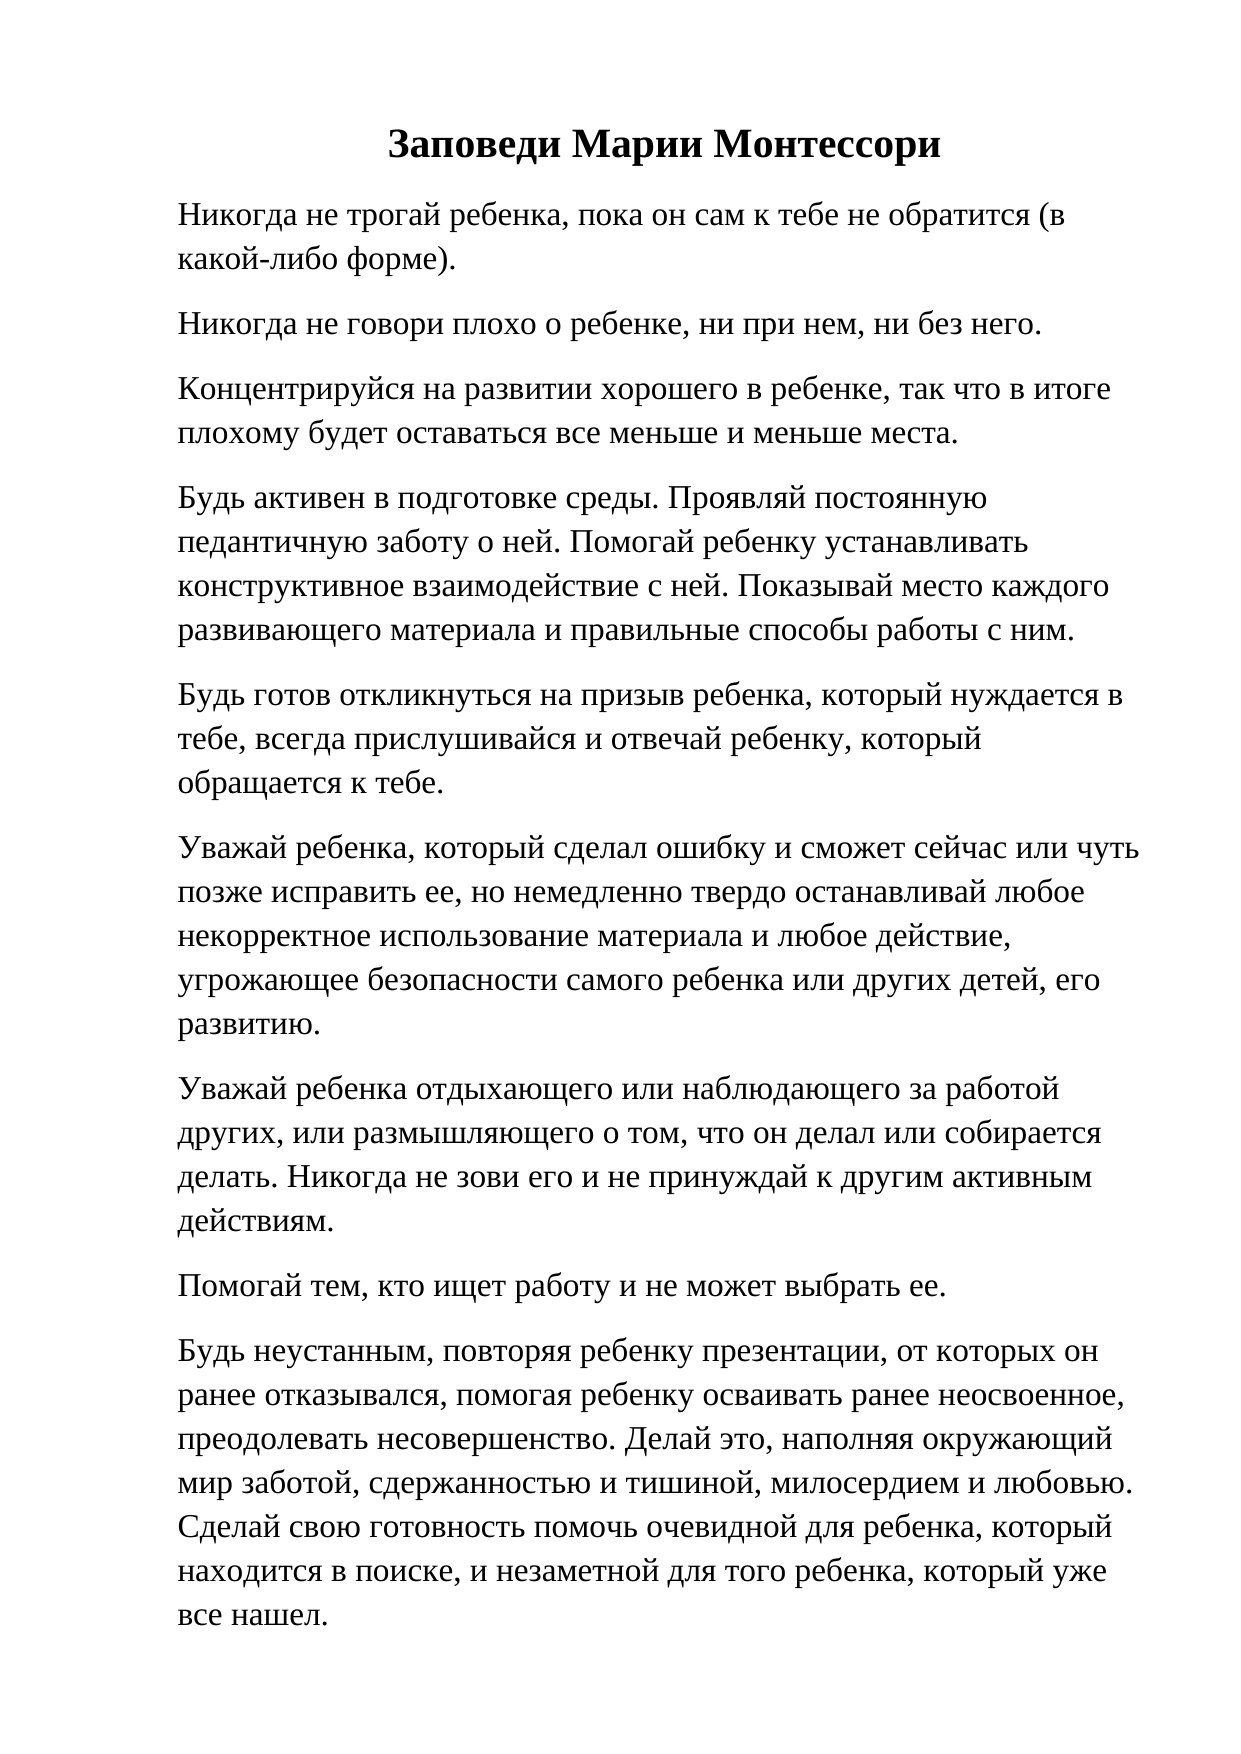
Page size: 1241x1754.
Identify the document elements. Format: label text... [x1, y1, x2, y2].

text Концентрируйся на развитии хорошего в ребенке, так что в итоге плохому будет оставаться все меньше и меньше места. [177, 368, 1152, 450]
text Никогда не говори плохо о ребенке, ни при нем, ни без него. [177, 303, 1152, 341]
text Заповеди Марии Монтессори [177, 118, 1152, 166]
text Уважай ребенка отдыхающего или наблюдающего за работой других, или размышляющего о том, что он делал или собирается делать. Никогда не зови его и не принуждай к другим активным действиям. [177, 1068, 1152, 1239]
text Будь активен в подготовке среды. Проявляй постоянную педантичную заботу о ней. Помогай ребенку устанавливать конструктивное взаимодействие с ней. Показывай место каждого развивающего материала и правильные способы работы с ним. [177, 477, 1152, 647]
text Будь готов откликнуться на призыв ребенка, который нуждается в тебе, всегда прислушивайся и отвечай ребенку, который обращается к тебе. [177, 674, 1152, 800]
text Помогай тем, кто ищет работу и не может выбрать ее. [177, 1265, 1152, 1303]
text Будь неустанным, повторяя ребенку презентации, от которых он ранее отказывался, помогая ребенку осваивать ранее неосвоенное, преодолевать несовершенство. Делай это, наполняя окружающий мир заботой, сдержанностью и тишиной, милосердием и любовью. Сделай свою готовность помочь очевидной для ребенка, который находится в поиске, и незаметной для того ребенка, который уже все нашел. [177, 1330, 1152, 1633]
text Уважай ребенка, который сделал ошибку и сможет сейчас или чуть позже исправить ее, но немедленно твердо останавливай любое некорректное использование материала и любое действие, угрожающее безопасности самого ребенка или других детей, его развитию. [177, 827, 1152, 1042]
text Никогда не трогай ребенка, пока он сам к тебе не обратится (в какой-либо форме). [177, 194, 1152, 276]
